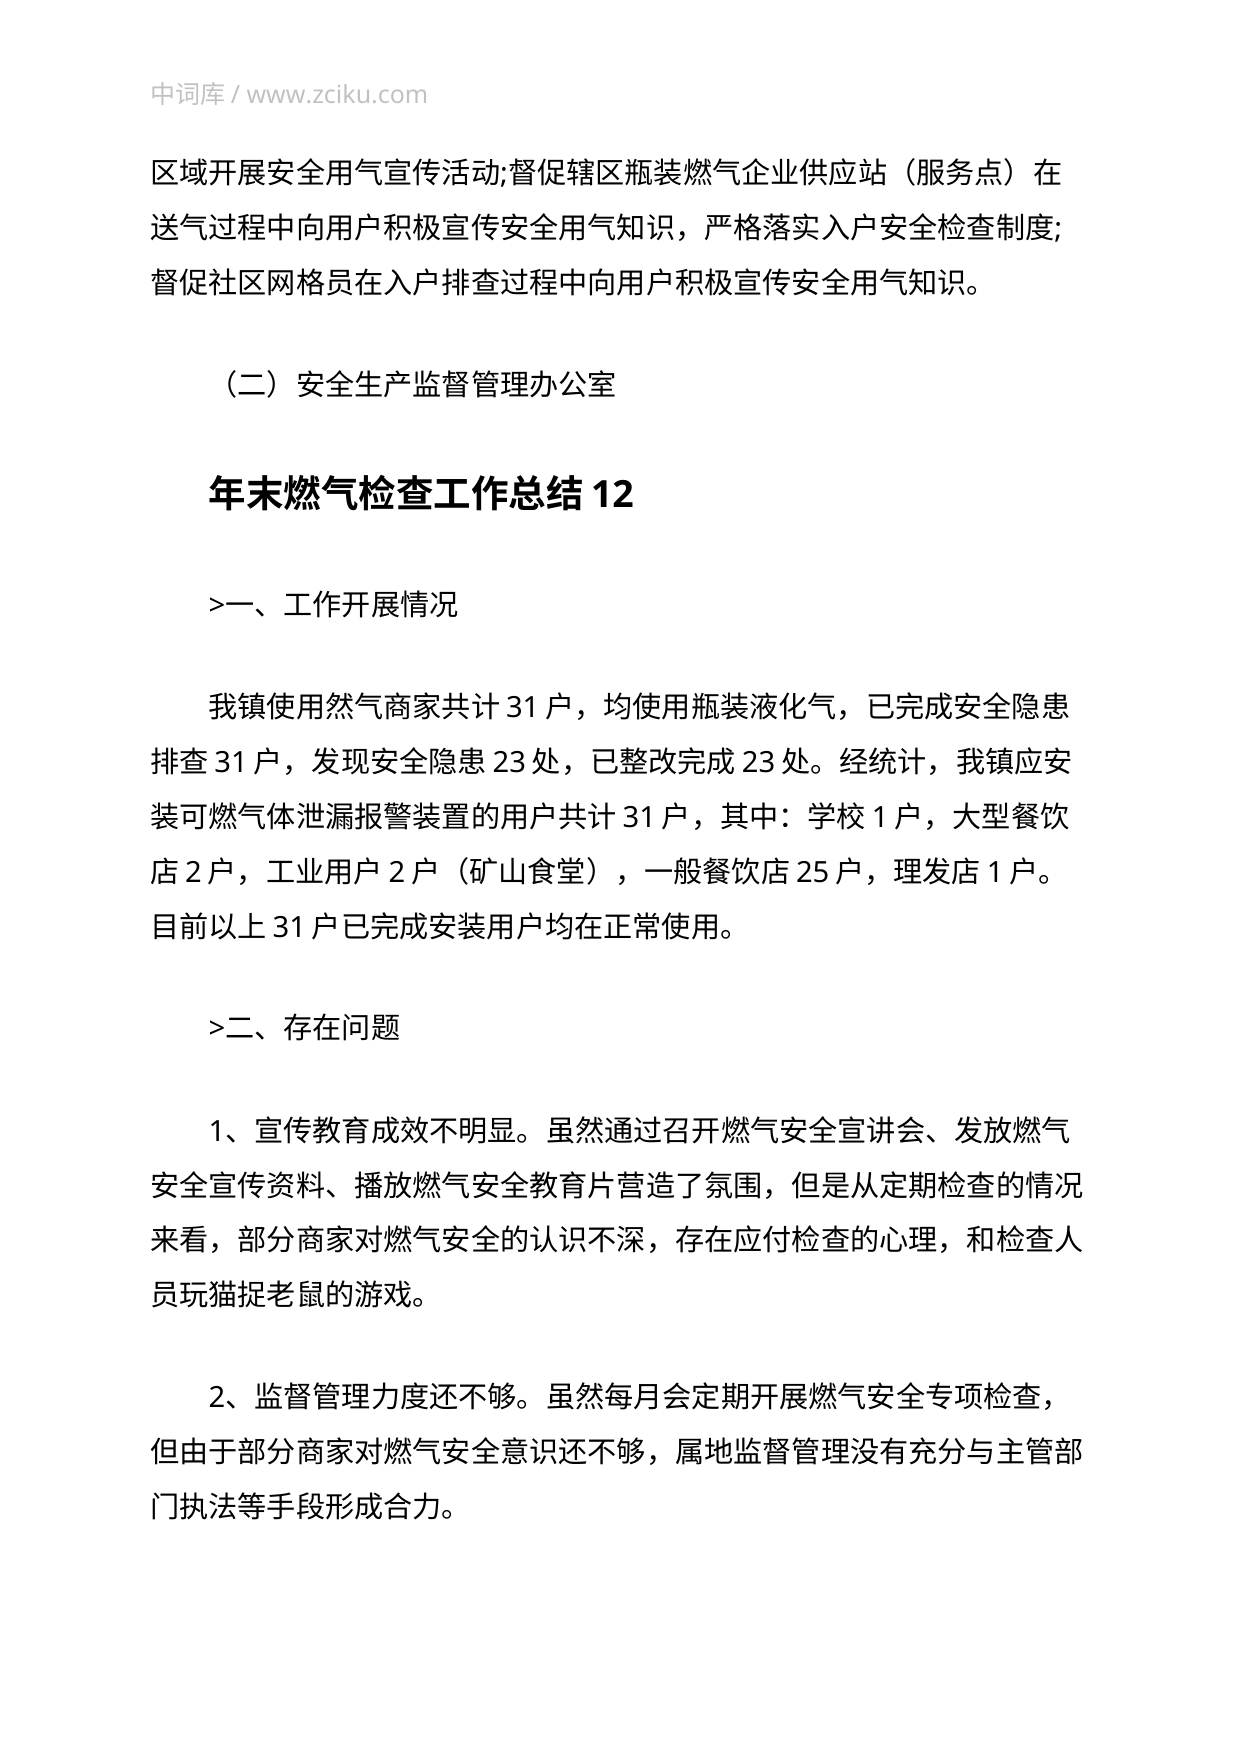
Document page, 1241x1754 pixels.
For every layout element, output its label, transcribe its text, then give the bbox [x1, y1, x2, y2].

text 年末燃气检查工作总结12 [150, 463, 1090, 518]
text >一、工作开展情况 [150, 581, 1090, 623]
text 我镇使用然气商家共计31户，均使用瓶装液化气，已完成安全隐患排查31户，发现安全隐患23处，已整改完成23处。经统计，我镇应安装可燃气体泄漏报警装置的用户共计31户，其中：学校1户，大型餐饮店2户，工业用户2户（矿山食堂），一般餐饮店25户，理发店1户。目前以上31户已完成安装用户均在正常使用。 [150, 683, 1090, 946]
text >二、存在问题 [150, 1005, 1090, 1047]
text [150, 150, 1090, 302]
text （二）安全生产监督管理办公室 [150, 362, 1090, 404]
text 1、宣传教育成效不明显。虽然通过召开燃气安全宣讲会、发放燃气安全宣传资料、播放燃气安全教育片营造了氛围，但是从定期检查的情况来看，部分商家对燃气安全的认识不深，存在应付检查的心理，和检查人员玩猫捉老鼠的游戏。 [150, 1107, 1090, 1314]
text 2、监督管理力度还不够。虽然每月会定期开展燃气安全专项检查，但由于部分商家对燃气安全意识还不够，属地监督管理没有充分与主管部门执法等手段形成合力。 [150, 1374, 1090, 1526]
